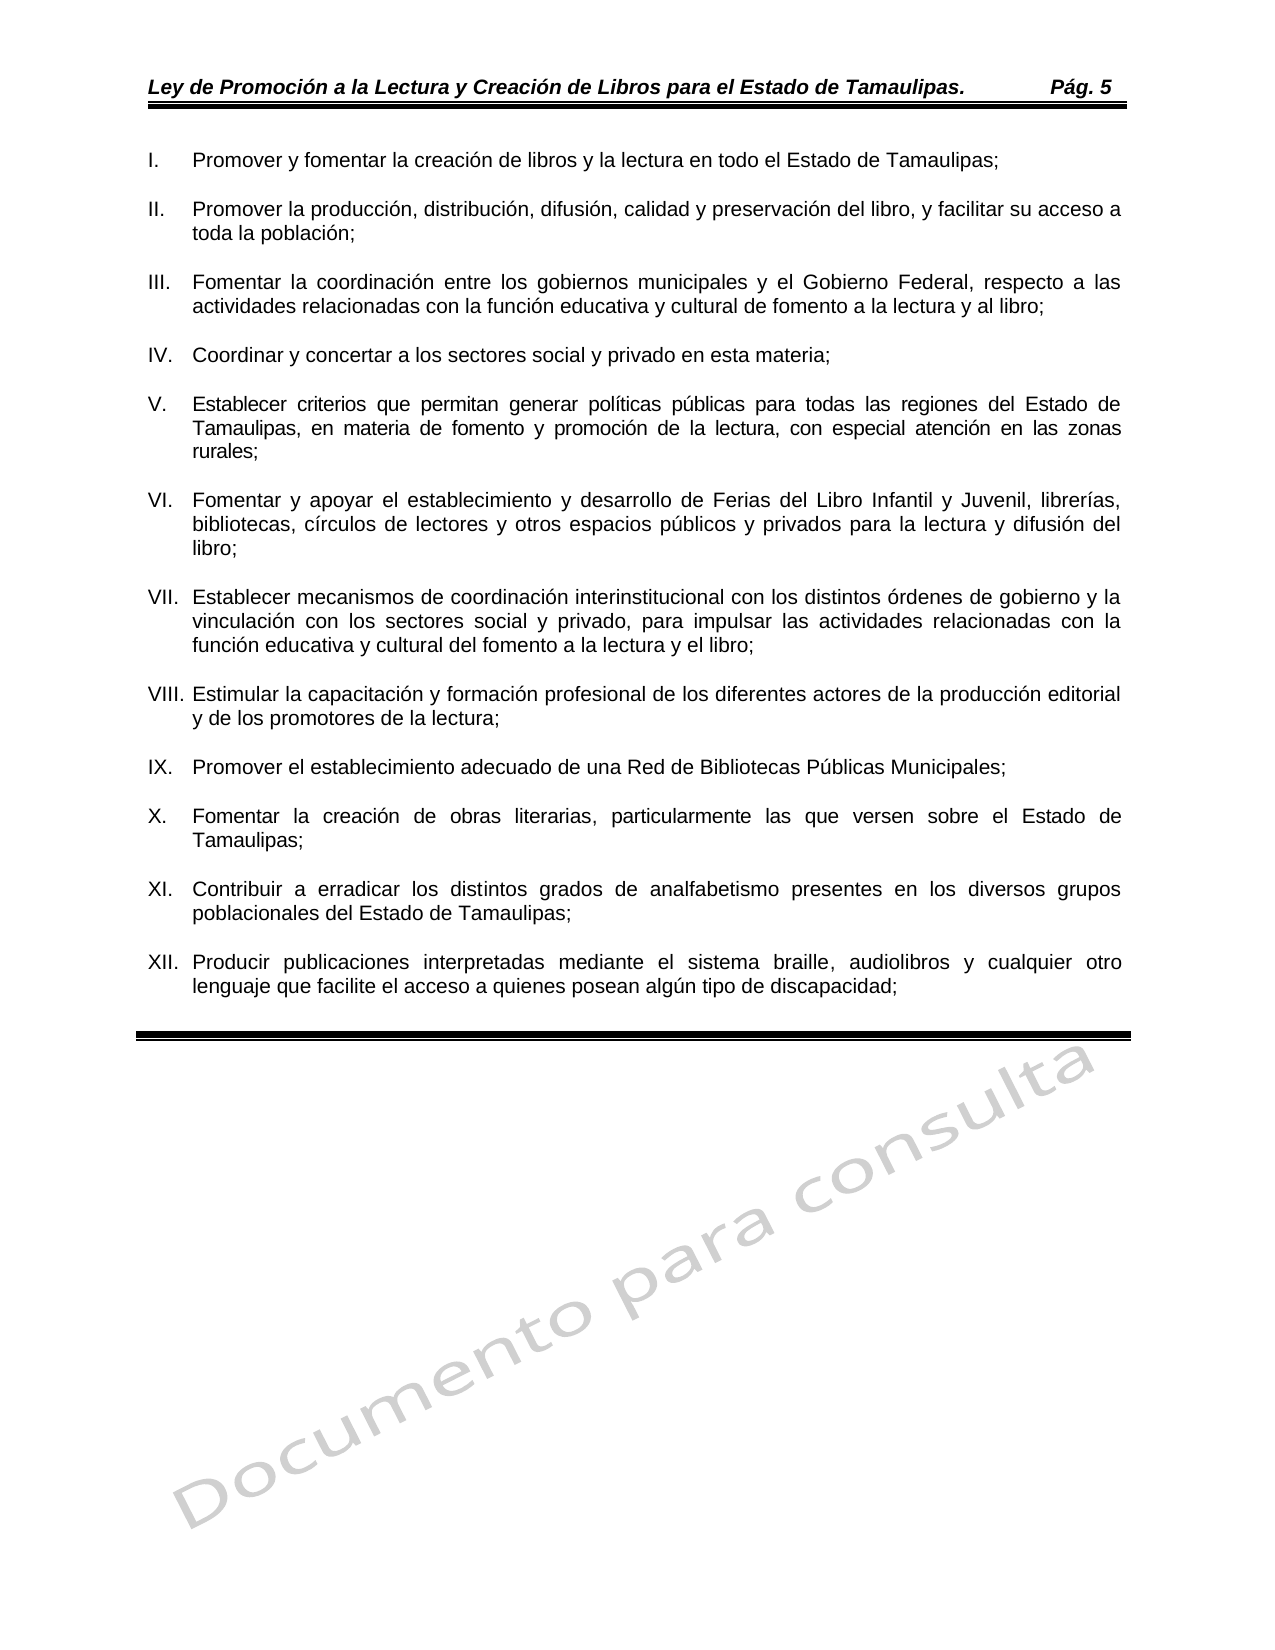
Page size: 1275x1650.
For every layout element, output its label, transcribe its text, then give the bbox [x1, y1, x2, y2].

list Promover y fomentar la creación de libros y la lectura en todo el Estado de Tamaulipas; [148, 148, 1122, 172]
list Establecer mecanismos de coordinación interinstitucional con los distintos órdenes de gobierno y la vinculación con los sectores social y privado, para impulsar las actividades relacionadas con la función educativa y cultural del fomento a la lectura y el libro; [148, 585, 1122, 657]
list Fomentar y apoyar el establecimiento y desarrollo de Ferias del Libro Infantil y Juvenil, librerías, bibliotecas, círculos de lectores y otros espacios públicos y privados para la lectura y difusión del libro; [148, 488, 1122, 560]
list Promover el establecimiento adecuado de una Red de Bibliotecas Públicas Municipales; [148, 755, 1122, 779]
list Estimular la capacitación y formación profesional de los diferentes actores de la producción editorial y de los promotores de la lectura; [148, 682, 1122, 730]
list Promover la producción, distribución, difusión, calidad y preservación del libro, y facilitar su acceso a toda la población; [148, 197, 1122, 244]
list Fomentar la creación de obras literarias, particularmente las que versen sobre el Estado de Tamaulipas; [148, 804, 1122, 852]
list Producir publicaciones interpretadas mediante el sistema braille, audiolibros y cualquier otro lenguaje que facilite el acceso a quienes posean algún tipo de discapacidad; [148, 950, 1122, 998]
list Contribuir a erradicar los distintos grados de analfabetismo presentes en los diversos grupos poblacionales del Estado de Tamaulipas; [148, 877, 1122, 925]
list Fomentar la coordinación entre los gobiernos municipales y el Gobierno Federal, respecto a las actividades relacionadas con la función educativa y cultural de fomento a la lectura y al libro; [148, 269, 1122, 317]
list Establecer criterios que permitan generar políticas públicas para todas las regiones del Estado de Tamaulipas, en materia de fomento y promoción de la lectura, con especial atención en las zonas rurales; [148, 391, 1122, 463]
list Coordinar y concertar a los sectores social y privado en esta materia; [148, 342, 1122, 366]
